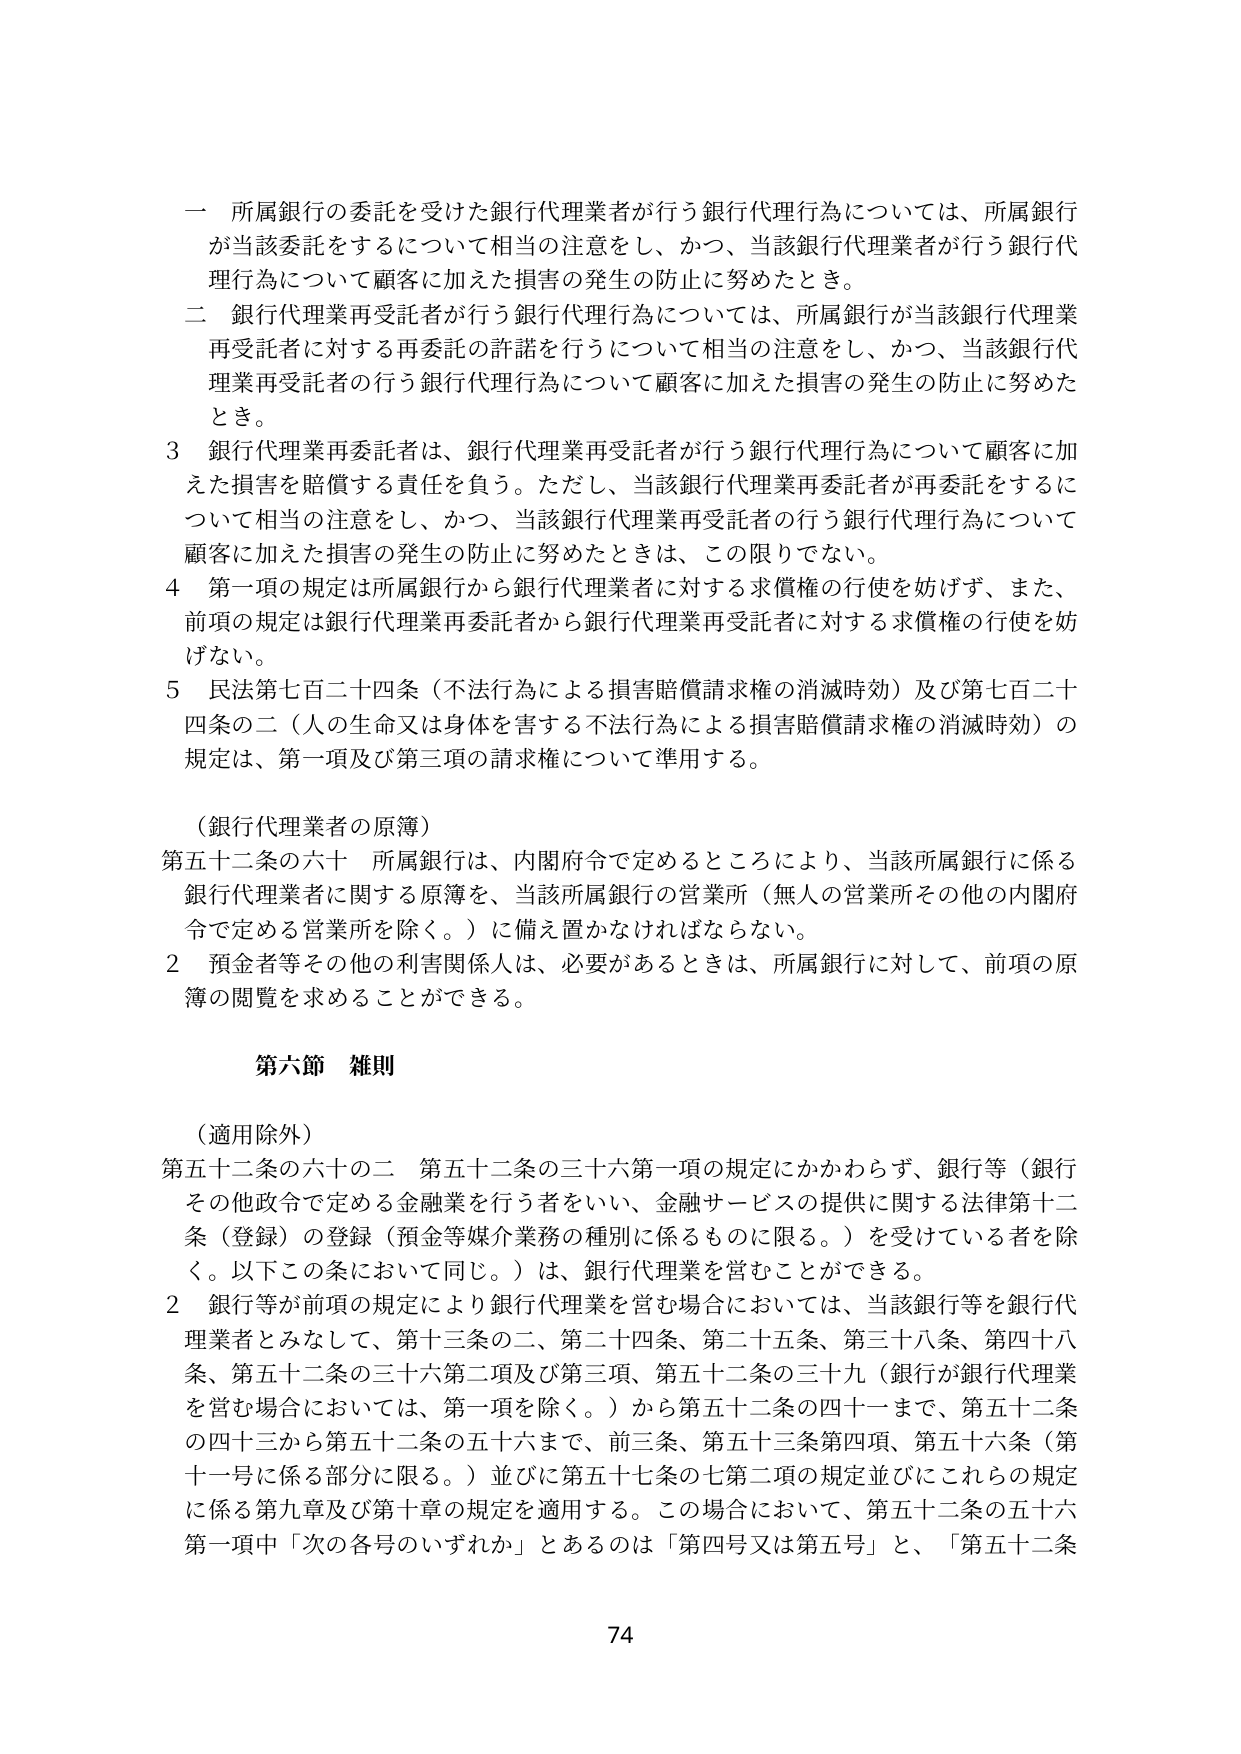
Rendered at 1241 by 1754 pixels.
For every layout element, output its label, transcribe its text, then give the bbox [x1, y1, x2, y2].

text 一 所属銀行の委託を受けた銀行代理業者が行う銀行代理行為については、所属銀行が当該委託をするについて相当の注意をし、かつ、当該銀行代理業者が行う銀行代理行為について顧客に加えた損害の発生の防止に努めたとき。 [184, 194, 1079, 296]
text ３ 銀行代理業再委託者は、銀行代理業再受託者が行う銀行代理行為について顧客に加えた損害を賠償する責任を負う。ただし、当該銀行代理業再委託者が再委託をするについて相当の注意をし、かつ、当該銀行代理業再受託者の行う銀行代理行為について顧客に加えた損害の発生の防止に努めたときは、この限りでない。 [161, 433, 1079, 569]
text 二 銀行代理業再受託者が行う銀行代理行為については、所属銀行が当該銀行代理業再受託者に対する再委託の許諾を行うについて相当の注意をし、かつ、当該銀行代理業再受託者の行う銀行代理行為について顧客に加えた損害の発生の防止に努めたとき。 [184, 296, 1079, 433]
text 第五十二条の六十 所属銀行は、内閣府令で定めるところにより、当該所属銀行に係る銀行代理業者に関する原簿を、当該所属銀行の営業所（無人の営業所その他の内閣府令で定める営業所を除く。）に備え置かなければならない。 [161, 843, 1079, 945]
text （適用除外） [184, 1116, 1079, 1150]
text 第五十二条の六十の二 第五十二条の三十六第一項の規定にかかわらず、銀行等（銀行その他政令で定める金融業を行う者をいい、金融サービスの提供に関する法律第十二条（登録）の登録（預金等媒介業務の種別に係るものに限る。）を受けている者を除く。以下この条において同じ。）は、銀行代理業を営むことができる。 [161, 1150, 1079, 1287]
text ４ 第一項の規定は所属銀行から銀行代理業者に対する求償権の行使を妨げず、また、前項の規定は銀行代理業再委託者から銀行代理業再受託者に対する求償権の行使を妨げない。 [161, 569, 1079, 672]
text ２ 預金者等その他の利害関係人は、必要があるときは、所属銀行に対して、前項の原簿の閲覧を求めることができる。 [161, 945, 1079, 1014]
text ５ 民法第七百二十四条（不法行為による損害賠償請求権の消滅時効）及び第七百二十四条の二（人の生命又は身体を害する不法行為による損害賠償請求権の消滅時効）の規定は、第一項及び第三項の請求権について準用する。 [161, 672, 1079, 774]
text （銀行代理業者の原簿） [184, 809, 1079, 843]
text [161, 1287, 1079, 1560]
text 第六節 雑則 [253, 1048, 1079, 1082]
